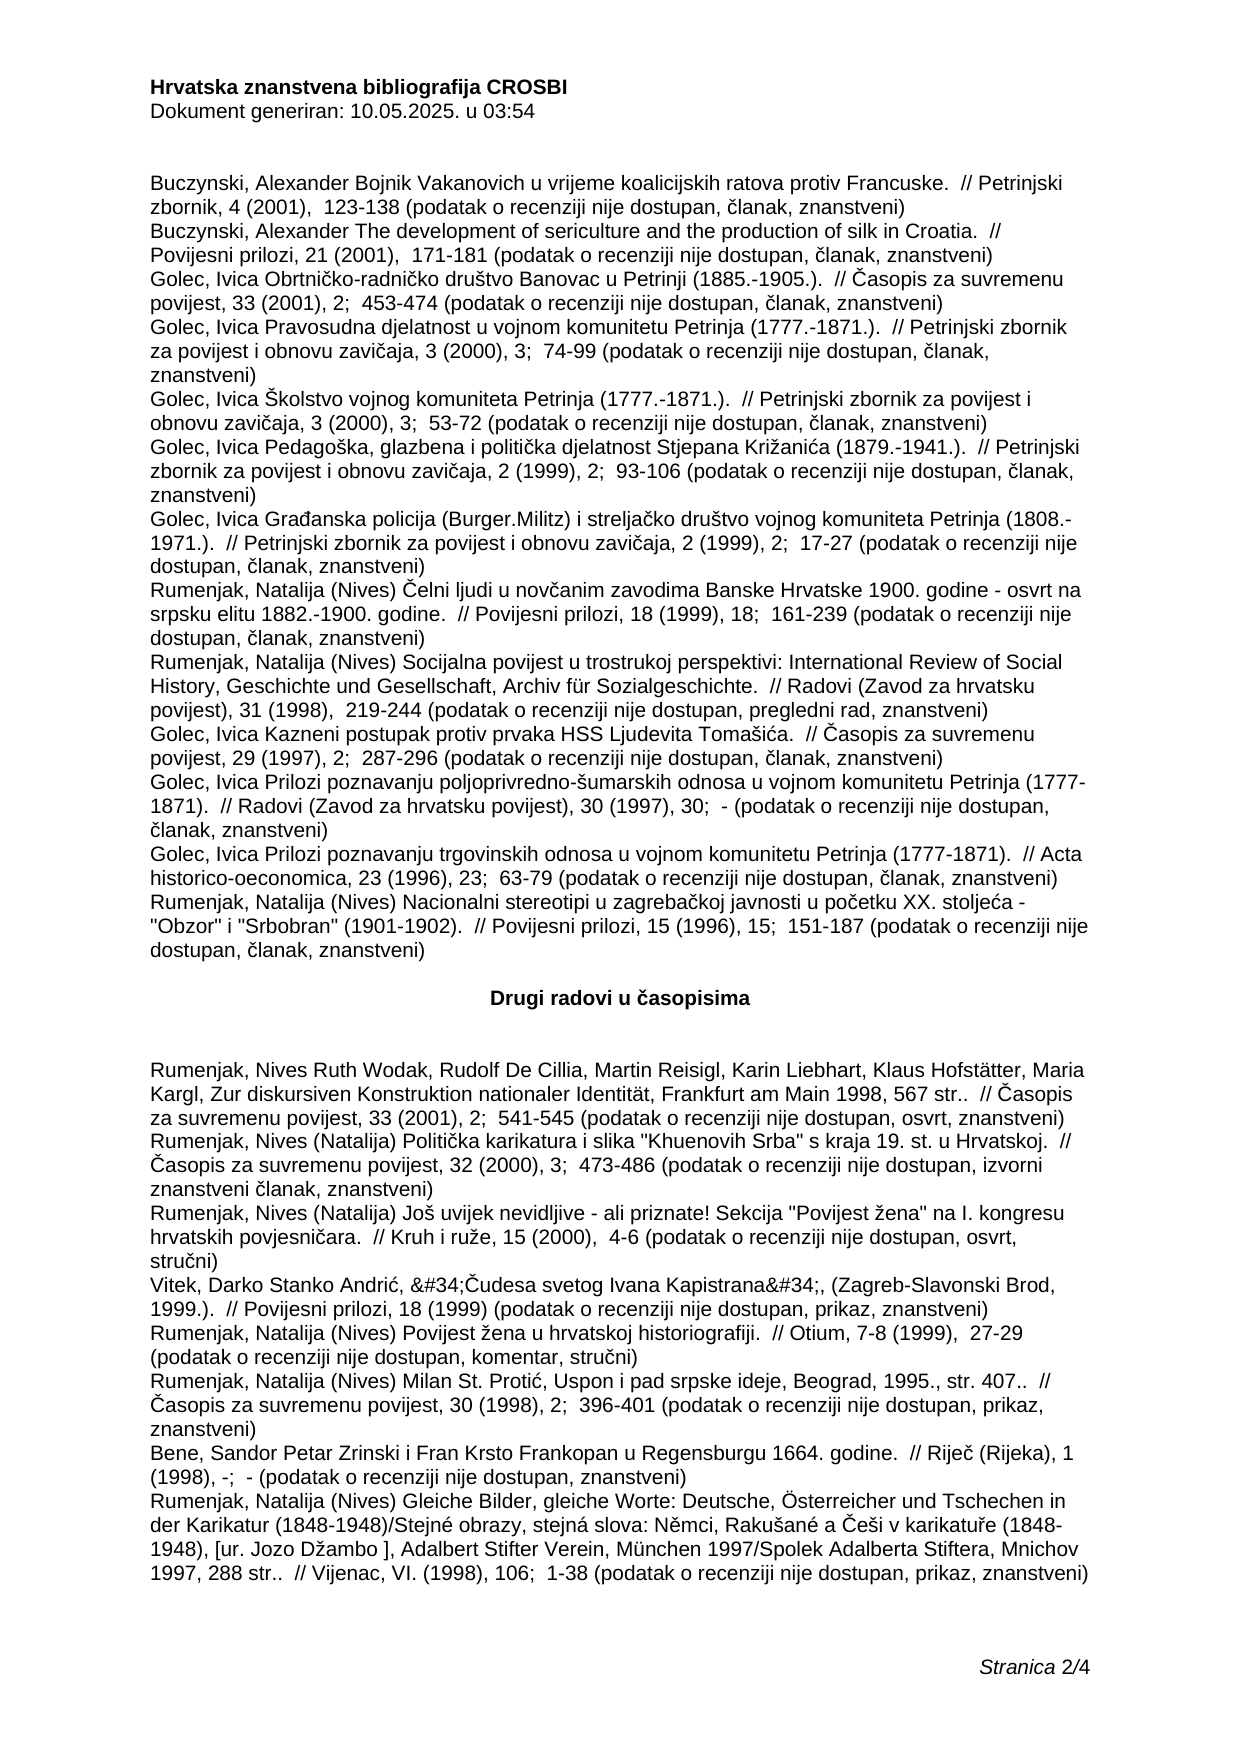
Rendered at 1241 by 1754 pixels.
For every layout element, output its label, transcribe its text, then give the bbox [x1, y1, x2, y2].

text Golec, Ivica [150, 722, 1090, 770]
text Rumenjak, Natalija (Nives) [150, 1321, 1090, 1369]
text Rumenjak, Natalija (Nives) [150, 578, 1090, 650]
text Golec, Ivica [150, 315, 1090, 387]
subtitle Drugi radovi u časopisima [150, 986, 1090, 1009]
text Golec, Ivica [150, 506, 1090, 578]
text Golec, Ivica [150, 770, 1090, 842]
text Golec, Ivica [150, 434, 1090, 506]
text Rumenjak, Nives (Natalija) [150, 1129, 1090, 1201]
text Rumenjak, Nives [150, 1057, 1090, 1129]
text Golec, Ivica [150, 842, 1090, 890]
text Rumenjak, Natalija (Nives) [150, 650, 1090, 722]
text Rumenjak, Nives (Natalija) [150, 1201, 1090, 1273]
text Rumenjak, Natalija (Nives) [150, 890, 1090, 962]
text Golec, Ivica [150, 387, 1090, 434]
text Rumenjak, Natalija (Nives) [150, 1369, 1090, 1441]
text Buczynski, Alexander [150, 171, 1090, 219]
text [150, 1489, 1090, 1584]
text Buczynski, Alexander [150, 219, 1090, 267]
text Bene, Sandor [150, 1441, 1090, 1489]
text Vitek, Darko [150, 1273, 1090, 1321]
text Golec, Ivica [150, 267, 1090, 315]
